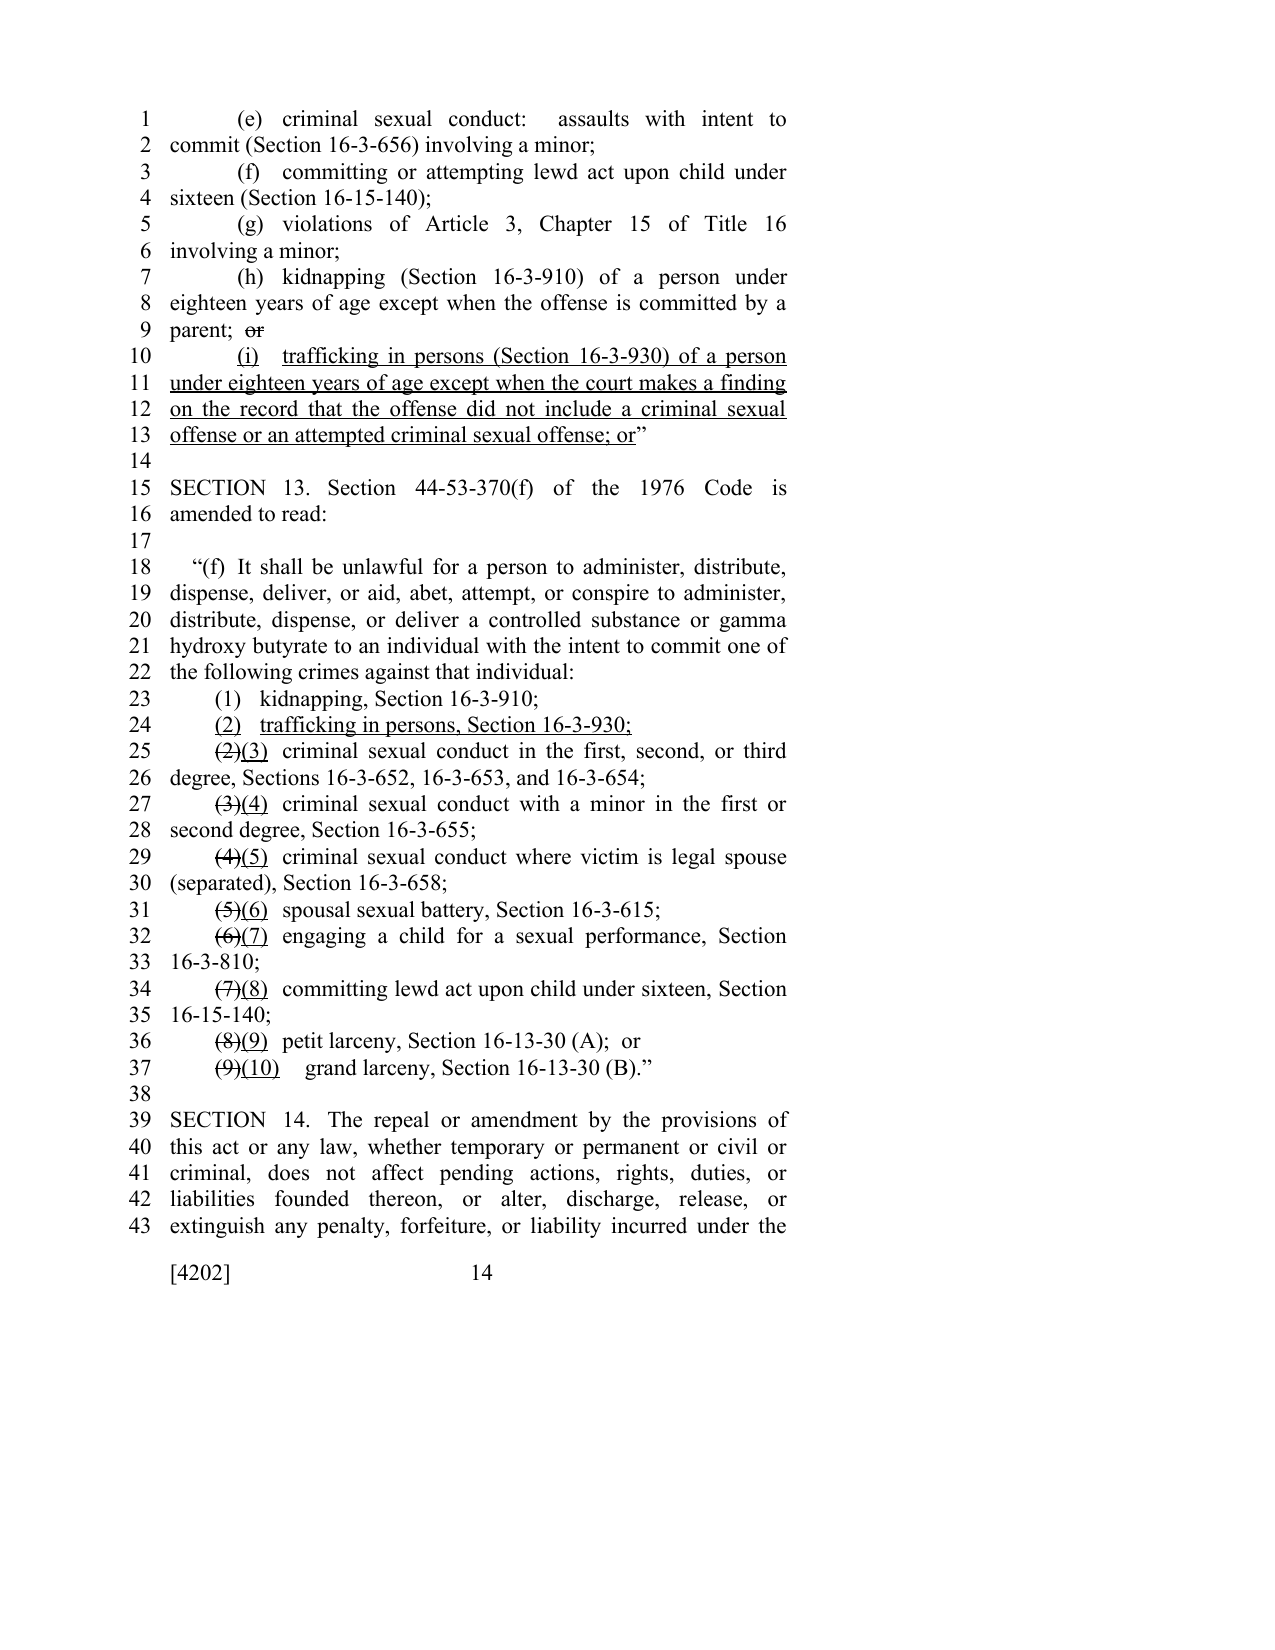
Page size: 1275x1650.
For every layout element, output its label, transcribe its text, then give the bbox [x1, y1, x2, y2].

text (9)(10) grand larceny, Section 16-13-30 (B).” [169, 1054, 787, 1080]
text (i) trafficking in persons (Section 16-3-930) of a person under eighteen years of age except when the court makes a finding on the record that the offense did not include a criminal sexual offense or an attempted criminal sexual offense; or” [169, 419, 787, 448]
text (5)(6) spousal sexual battery, Section 16-3-615; [169, 896, 787, 922]
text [169, 1106, 787, 1238]
text (2)(3) criminal sexual conduct in the first, second, or third degree, Sections 16-3-652, 16-3-653, and 16-3-654; [169, 737, 787, 790]
text (i) trafficking in persons (Section 16-3-930) of a person under eighteen years of age except when the court makes a finding on the record that the offense did not include a criminal sexual offense or an attempted criminal sexual offense; or” [169, 392, 787, 418]
text SECTION 13. Section 44-53-370(f) of the 1976 Code is amended to read: [169, 474, 787, 527]
text (1) kidnapping, Section 16-3-910; [169, 685, 787, 711]
text (h) kidnapping (Section 16-3-910) of a person under eighteen years of age except when the offense is committed by a parent; or [169, 263, 787, 342]
text (g) violations of Article 3, Chapter 15 of Title 16 involving a minor; [169, 210, 787, 263]
text (4)(5) criminal sexual conduct where victim is legal spouse (separated), Section 16-3-658; [169, 843, 787, 896]
text (e) criminal sexual conduct: assaults with intent to commit (Section 16-3-656) involving a minor; [169, 105, 787, 158]
text “(f) It shall be unlawful for a person to administer, distribute, dispense, deliver, or aid, abet, attempt, or conspire to administer, distribute, dispense, or deliver a controlled substance or gamma hydroxy butyrate to an individual with the intent to commit one of the following crimes against that individual: [169, 553, 787, 685]
text (3)(4) criminal sexual conduct with a minor in the first or second degree, Section 16-3-655; [169, 790, 787, 843]
text (8)(9) petit larceny, Section 16-13-30 (A); or [169, 1027, 787, 1054]
text (i) trafficking in persons (Section 16-3-930) of a person under eighteen years of age except when the court makes a finding on the record that the offense did not include a criminal sexual offense or an attempted criminal sexual offense; or” [169, 342, 787, 391]
text (f) committing or attempting lewd act upon child under sixteen (Section 16-15-140); [169, 158, 787, 210]
text (2) trafficking in persons, Section 16-3-930; [169, 711, 787, 737]
text (6)(7) engaging a child for a sexual performance, Section 16-3-810; [169, 922, 787, 975]
text (7)(8) committing lewd act upon child under sixteen, Section 16-15-140; [169, 975, 787, 1027]
